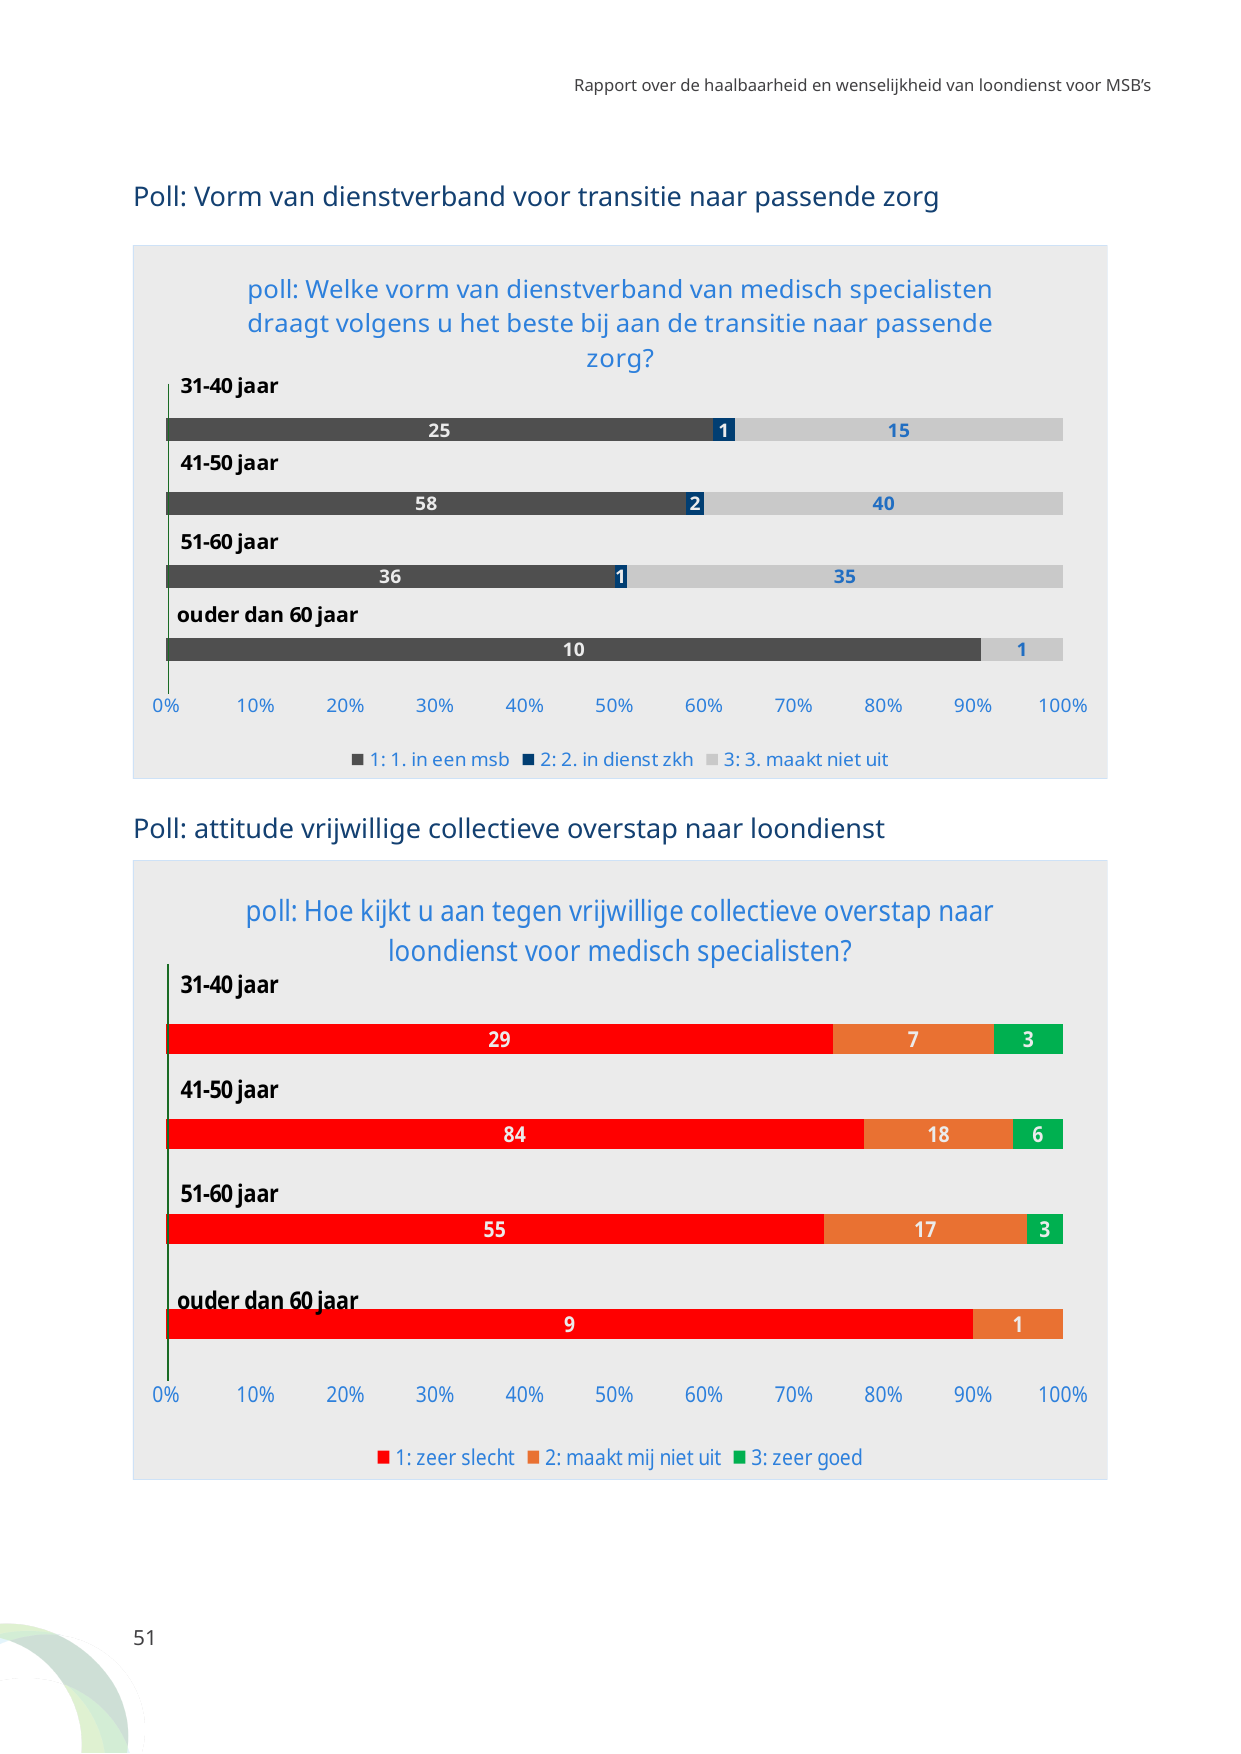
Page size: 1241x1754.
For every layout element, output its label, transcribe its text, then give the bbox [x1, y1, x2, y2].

subtitle Poll: attitude vrijwillige collectieve overstap naar loondienst [133, 809, 1107, 846]
subtitle Poll: Vorm van dienstverband voor transitie naar passende zorg [133, 178, 1107, 215]
picture [0, 1604, 166, 1753]
